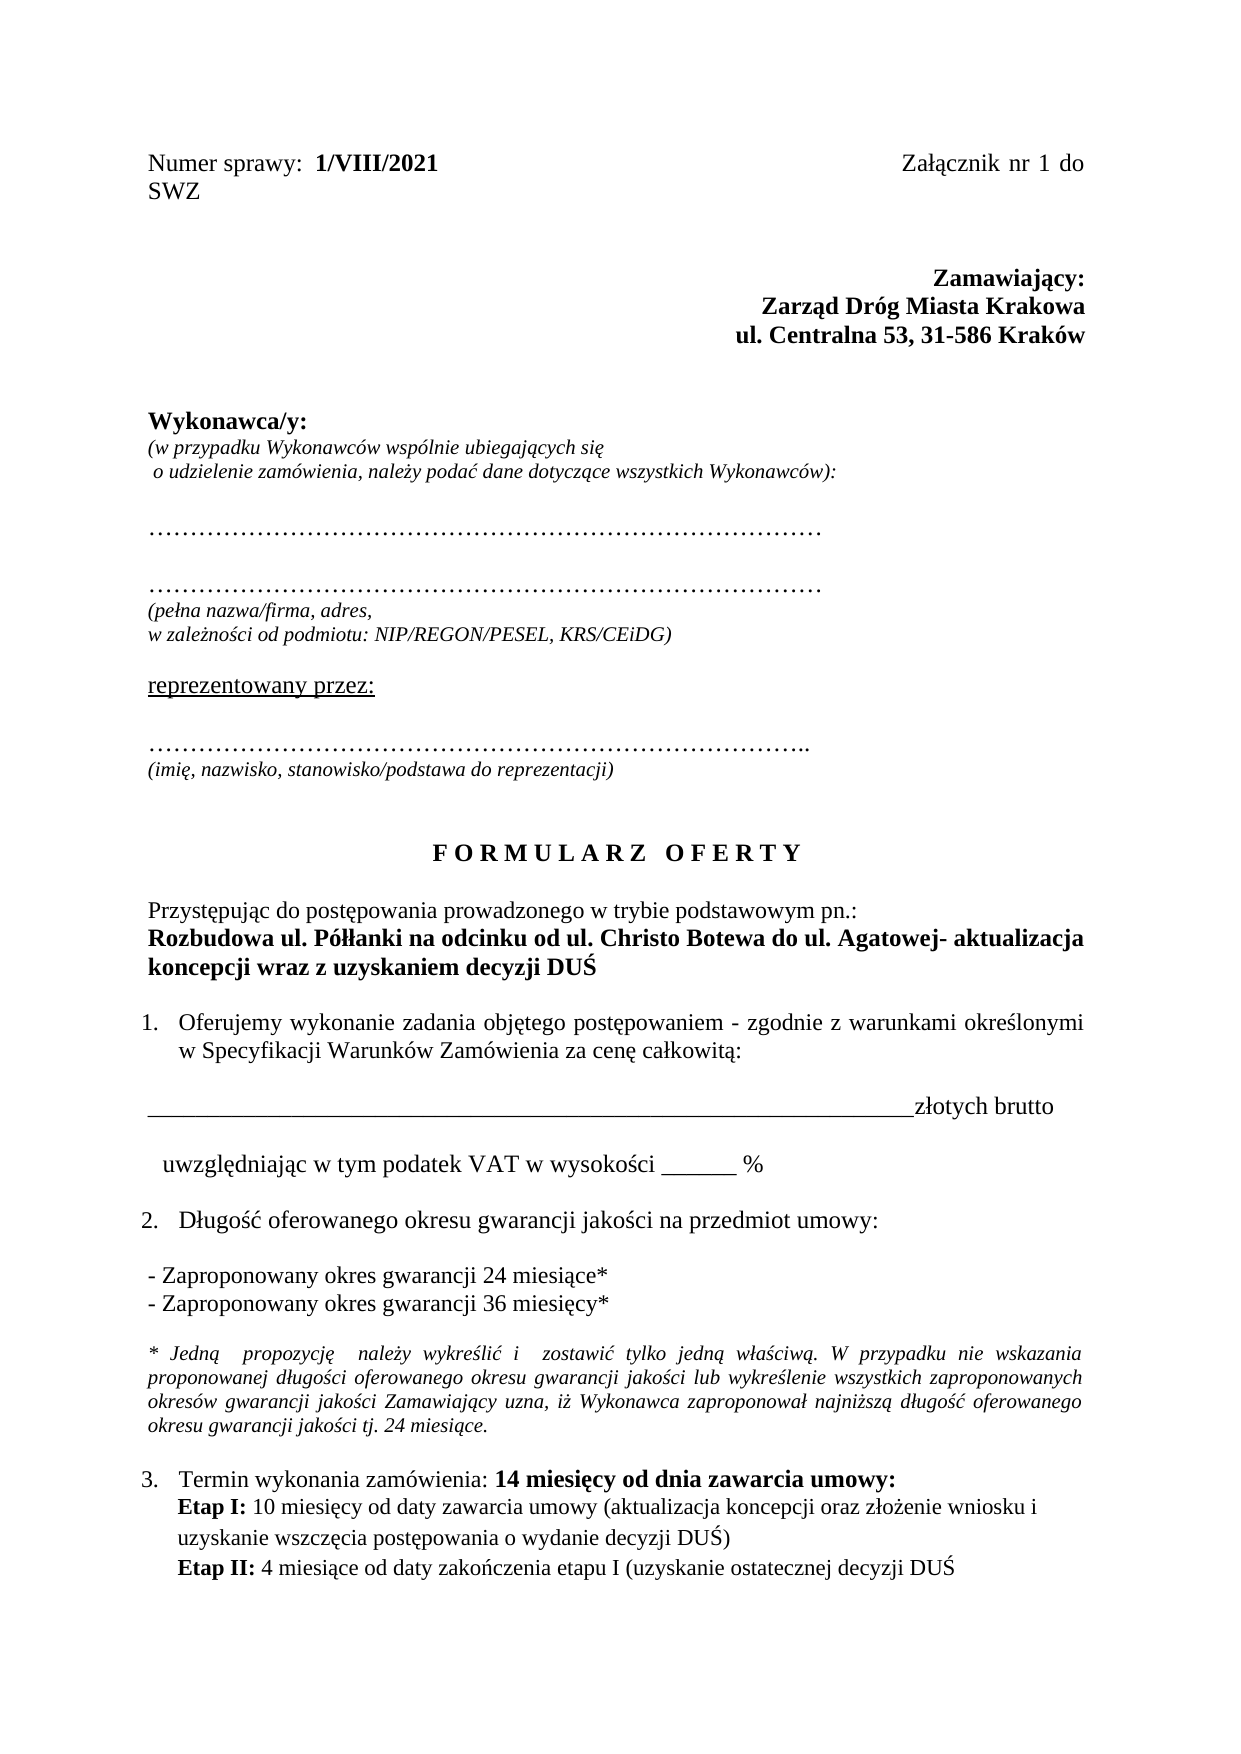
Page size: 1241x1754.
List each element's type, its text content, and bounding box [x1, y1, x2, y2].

text reprezentowany przez: [148, 670, 1085, 699]
list Oferujemy wykonanie zadania objętego postępowaniem - zgodnie z warunkami określonymi w Specyfikacji Warunków Zamówienia za cenę całkowitą: [141, 1008, 1085, 1064]
text Etap I: 10 miesięcy od daty zawarcia umowy (aktualizacja koncepcji oraz złożenie wniosku i uzyskanie wszczęcia postępowania o wydanie decyzji DUŚ) [177, 1493, 1093, 1550]
text Zarząd Dróg Miasta Krakowa [148, 291, 1085, 320]
text ul. Centralna 53, 31-586 Kraków [148, 320, 1085, 349]
text Rozbudowa ul. Półłanki na odcinku od ul. Christo Botewa do ul. Agatowej- aktualizacja koncepcji wraz z uzyskaniem decyzji DUŚ [148, 923, 1093, 981]
text Etap II: 4 miesiące od daty zakończenia etapu I (uzyskanie ostatecznej decyzji DUŚ [177, 1554, 1093, 1580]
text ……………………………………………………………………… [148, 512, 1085, 541]
text Wykonawca/y: [148, 406, 1085, 435]
text Numer sprawy: 1/VIII/2021 Załącznik nr 1 do SWZ [148, 148, 1085, 205]
list Długość oferowanego okresu gwarancji jakości na przedmiot umowy: [141, 1205, 1085, 1234]
text w zależności od podmiotu: NIP/REGON/PESEL, KRS/CEiDG) [148, 622, 1085, 646]
text uwzględniając w tym podatek VAT w wysokości ______ % [141, 1149, 1085, 1177]
text ……………………………………………………………………… [148, 569, 1085, 598]
subtitle F O R M U L A R Z O F E R T Y [148, 838, 1085, 867]
text * Jedną propozycję należy wykreślić i zostawić tylko jedną właściwą. W przypadku nie wskazania proponowanej długości oferowanego okresu gwarancji jakości lub wykreślenie wszystkich zaproponowanych okresów gwarancji jakości Zamawiający uzna, iż Wykonawca zaproponował najniższą długość oferowanego okresu gwarancji jakości tj. 24 miesiące. [148, 1341, 1085, 1437]
text ________________________________________________________________złotych brutto [141, 1091, 1085, 1120]
text Zamawiający: [369, 263, 1085, 291]
text - Zaproponowany okres gwarancji 36 miesięcy* [148, 1289, 1085, 1317]
text - Zaproponowany okres gwarancji 24 miesiące* [148, 1261, 1085, 1289]
text (w przypadku Wykonawców wspólnie ubiegających się [148, 435, 1085, 459]
text (imię, nazwisko, stanowisko/podstawa do reprezentacji) [148, 757, 1085, 781]
text (pełna nazwa/firma, adres, [148, 598, 1085, 622]
text Przystępując do postępowania prowadzonego w trybie podstawowym pn.: [148, 896, 1085, 923]
text …………………………………………………………………….. [148, 728, 1085, 757]
list Termin wykonania zamówienia: 14 miesięcy od dnia zawarcia umowy: [141, 1464, 1093, 1493]
text o udzielenie zamówienia, należy podać dane dotyczące wszystkich Wykonawców): [148, 459, 1085, 483]
